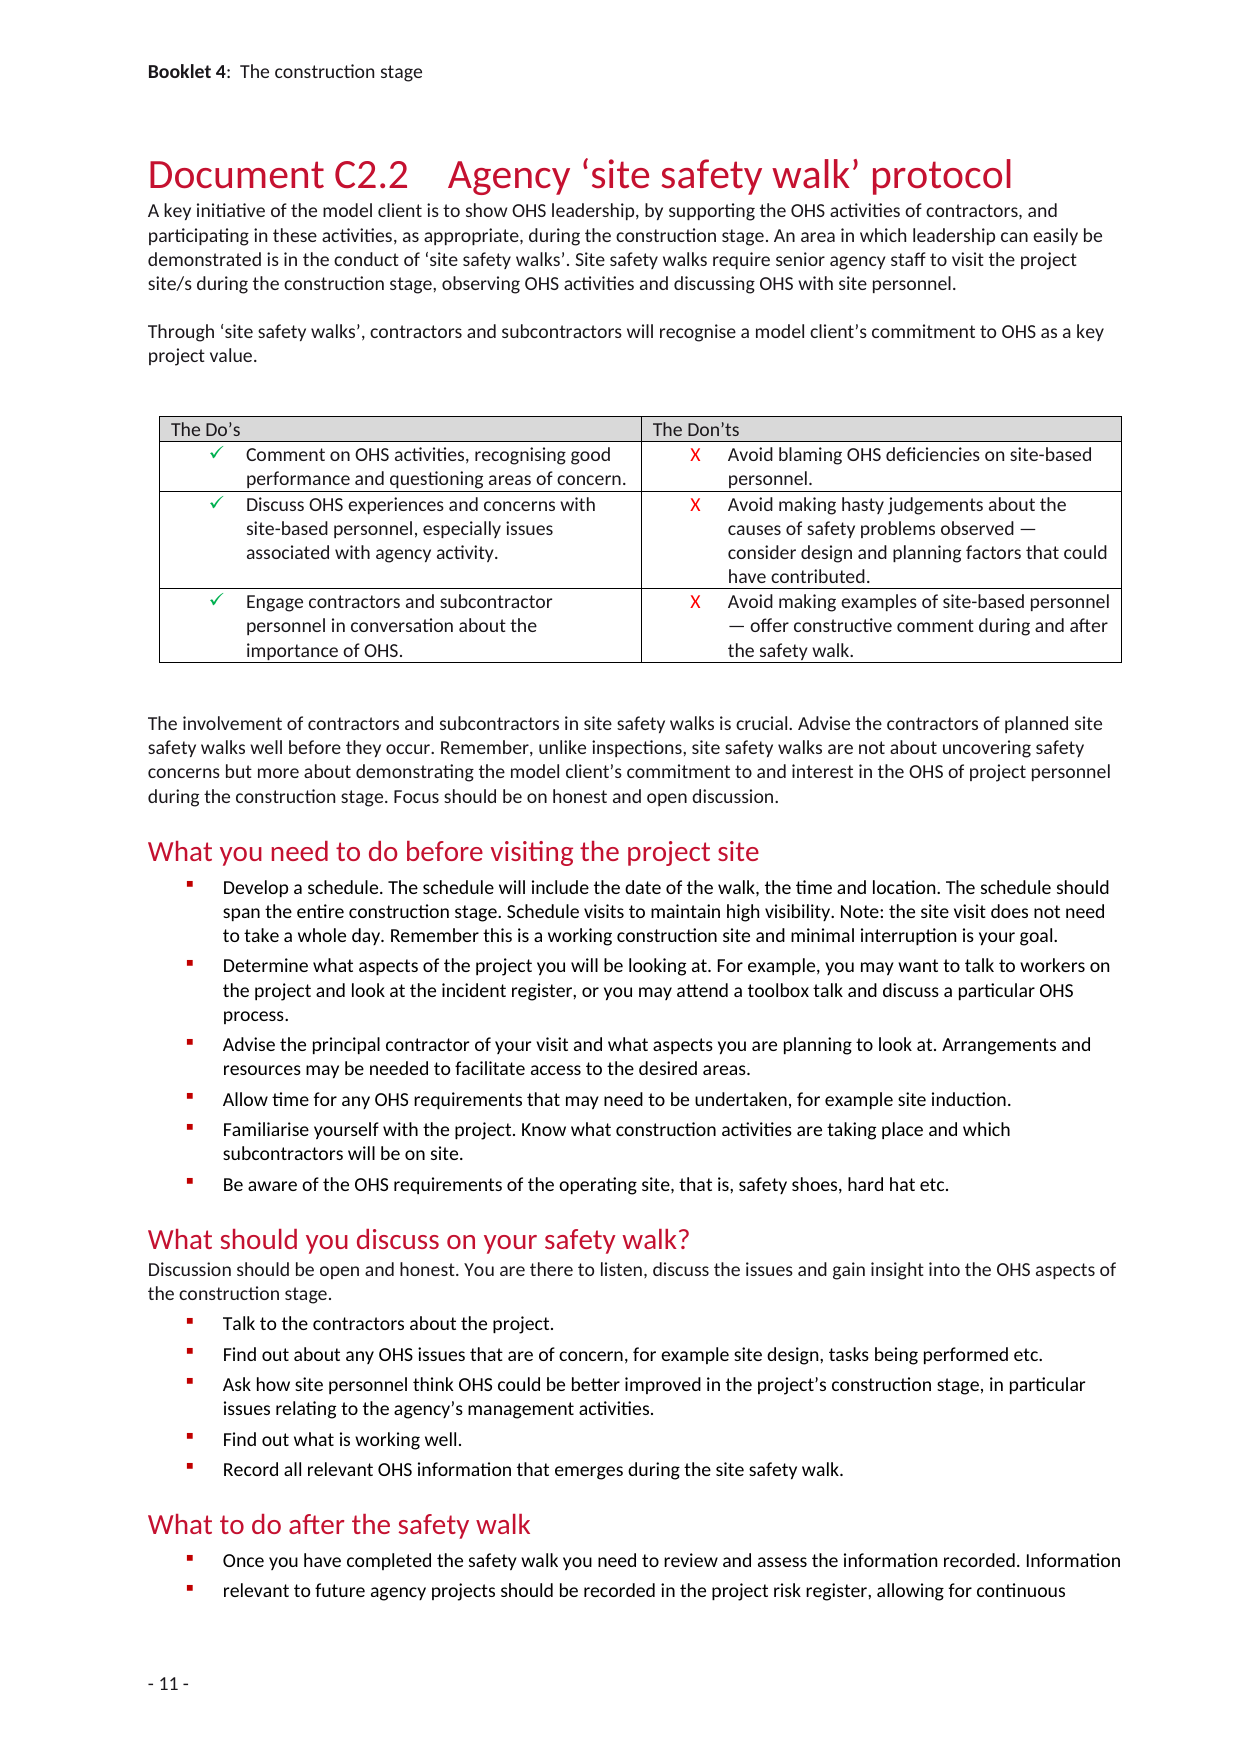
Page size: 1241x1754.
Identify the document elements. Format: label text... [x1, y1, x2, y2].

table_header The Do’s [160, 417, 641, 441]
text Advise the principal contractor of your visit and what aspects you are planning to look at. Arrangements and resources may be needed to facilitate access to the desired areas. [185, 1032, 1122, 1081]
text Develop a schedule. The schedule will include the date of the walk, the time and location. The schedule should span the entire construction stage. Schedule visits to maintain high visibility. Note: the site visit does not need to take a whole day. Remember this is a working construction site and minimal interruption is your goal. [185, 875, 1122, 947]
text Be aware of the OHS requirements of the operating site, that is, safety shoes, hard hat etc. [185, 1172, 1122, 1196]
text Talk to the contractors about the project. [185, 1311, 1122, 1335]
subtitle What you need to do before visiting the project site [148, 833, 1122, 868]
text Through ‘site safety walks’, contractors and subcontractors will recognise a model client’s commitment to OHS as a key project value. [148, 319, 1122, 368]
text relevant to future agency projects should be recorded in the project risk register, allowing for continuous [185, 1578, 1122, 1603]
text Find out about any OHS issues that are of concern, for example site design, tasks being performed etc. [185, 1342, 1122, 1366]
table_cell Comment on OHS activities, recognising good performance and questioning areas of concern. [160, 442, 641, 491]
table_cell Engage contractors and subcontractor personnel in conversation about the importance of OHS. [160, 589, 641, 662]
text Determine what aspects of the project you will be looking at. For example, you may want to talk to workers on the project and look at the incident register, or you may attend a toolbox talk and discuss a particular OHS process. [185, 953, 1122, 1026]
text Record all relevant OHS information that emerges during the site safety walk. [185, 1457, 1122, 1481]
text Once you have completed the safety walk you need to review and assess the information recorded. Information [185, 1548, 1122, 1572]
table_header The Don’ts [642, 417, 1121, 441]
text Discussion should be open and honest. You are there to listen, discuss the issues and gain insight into the OHS aspects of the construction stage. [148, 1257, 1122, 1305]
table_cell Avoid making hasty judgements about the causes of safety problems observed — consider design and planning factors that could have contributed. [642, 492, 1121, 588]
table_cell Discuss OHS experiences and concerns with site-based personnel, especially issues associated with agency activity. [160, 492, 641, 588]
text A key initiative of the model client is to show OHS leadership, by supporting the OHS activities of contractors, and participating in these activities, as appropriate, during the construction stage. An area in which leadership can easily be demonstrated is in the conduct of ‘site safety walks’. Site safety walks require senior agency staff to visit the project site/s during the construction stage, observing OHS activities and discussing OHS with site personnel. [148, 198, 1122, 295]
subtitle What should you discuss on your safety walk? [148, 1221, 1122, 1257]
text Allow time for any OHS requirements that may need to be undertaken, for example site induction. [185, 1087, 1122, 1111]
text Familiarise yourself with the project. Know what construction activities are taking place and which subcontractors will be on site. [185, 1117, 1122, 1166]
text Find out what is working well. [185, 1427, 1122, 1451]
table_cell Avoid blaming OHS deficiencies on site-based personnel. [642, 442, 1121, 491]
table_cell Avoid making examples of site-based personnel — offer constructive comment during and after the safety walk. [642, 589, 1121, 662]
subtitle Document C2.2 Agency ‘site safety walk’ protocol [148, 148, 1122, 198]
text Ask how site personnel think OHS could be better improved in the project’s construction stage, in particular issues relating to the agency’s management activities. [185, 1372, 1122, 1420]
subtitle What to do after the safety walk [148, 1506, 1122, 1542]
text The involvement of contractors and subcontractors in site safety walks is crucial. Advise the contractors of planned site safety walks well before they occur. Remember, unlike inspections, site safety walks are not about uncovering safety concerns but more about demonstrating the model client’s commitment to and interest in the OHS of project personnel during the construction stage. Focus should be on honest and open discussion. [148, 711, 1122, 808]
